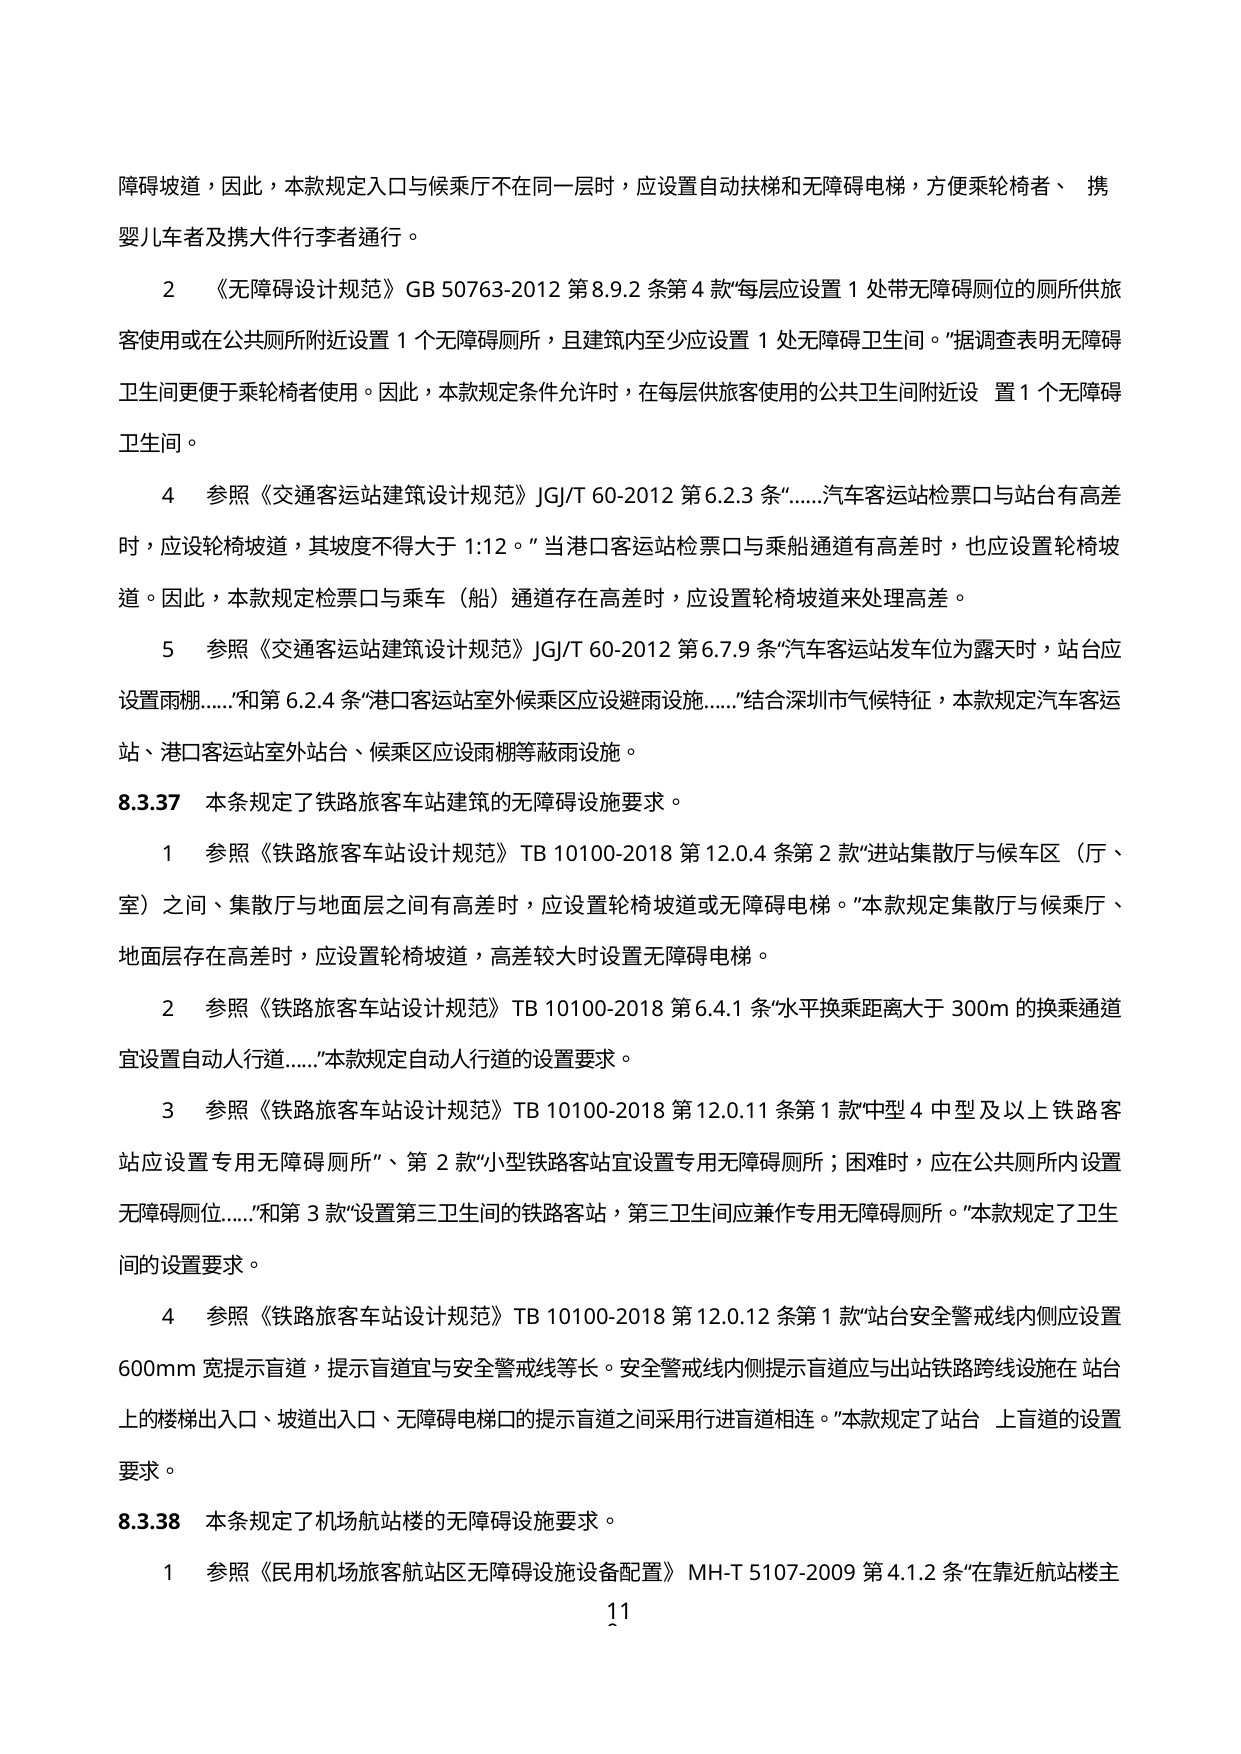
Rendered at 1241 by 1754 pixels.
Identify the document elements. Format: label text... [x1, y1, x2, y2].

list 参照《铁路旅客车站设计规范》TB 10100-2018 第 6.4.1 条“水平换乘距离大于 300m 的换乘通道宜设置自动人行道……”本款规定自动人行道的设置要求。 [118, 992, 1122, 1074]
list 《无障碍设计规范》GB 50763-2012 第 8.9.2 条第 4 款“每层应设置 1 处带无障碍厕位的厕所供旅客使用或在公共厕所附近设置 1 个无障碍厕所，且建筑内至少应设置 1 处无障碍卫生间。”据调查表明无障碍卫生间更便于乘轮椅者使用。因此，本款规定条件允许时，在每层供旅客使用的公共卫生间附近设 置 1 个无障碍卫生间。 [118, 274, 1122, 458]
list 参照《铁路旅客车站设计规范》TB 10100-2018 第 12.0.4 条第 2 款“进站集散厅与候车区（厅、室）之间、集散厅与地面层之间有高差时，应设置轮椅坡道或无障碍电梯。”本款规定集散厅与候乘厅、地面层存在高差时，应设置轮椅坡道，高差较大时设置无障碍电梯。 [118, 838, 1130, 971]
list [118, 1557, 1122, 1587]
list 参照《交通客运站建筑设计规范》JGJ/T 60-2012 第 6.2.3 条“……汽车客运站检票口与站台有高差时，应设轮椅坡道，其坡度不得大于 1:12。” 当港口客运站检票口与乘船通道有高差时，也应设置轮椅坡道。因此，本款规定检票口与乘车（船）通道存在高差时，应设置轮椅坡道来处理高差。 [118, 479, 1122, 612]
list 参照《铁路旅客车站设计规范》TB 10100-2018 第 12.0.12 条第 1 款“站台安全警戒线内侧应设置 600mm 宽提示盲道，提示盲道宜与安全警戒线等长。安全警戒线内侧提示盲道应与出站铁路跨线设施在站台上的楼梯出入口、坡道出入口、无障碍电梯口的提示盲道之间采用行进盲道相连。”本款规定了站台 上盲道的设置要求。 [118, 1301, 1122, 1485]
text 障碍坡道，因此，本款规定入口与候乘厅不在同一层时，应设置自动扶梯和无障碍电梯，方便乘轮椅者、 携婴儿车者及携大件行李者通行。 [118, 171, 1124, 252]
list 参照《铁路旅客车站设计规范》TB 10100-2018 第 12.0.11 条第 1 款“中型 4 中型及以上铁路客站应设置专用无障碍厕所”、第 2 款“小型铁路客站宜设置专用无障碍厕所；困难时，应在公共厕所内设置无障碍厕位……”和第 3 款“设置第三卫生间的铁路客站，第三卫生间应兼作专用无障碍厕所。”本款规定了卫生间的设置要求。 [118, 1095, 1122, 1279]
list 参照《交通客运站建筑设计规范》JGJ/T 60-2012 第 6.7.9 条“汽车客运站发车位为露天时，站台应设置雨棚……”和第 6.2.4 条“港口客运站室外候乘区应设避雨设施……”结合深圳市气候特征，本款规定汽车客运站、港口客运站室外站台、候乘区应设雨棚等蔽雨设施。 [118, 634, 1122, 767]
list 本条规定了机场航站楼的无障碍设施要求。 [118, 1507, 1155, 1535]
list 本条规定了铁路旅客车站建筑的无障碍设施要求。 [118, 788, 1155, 816]
